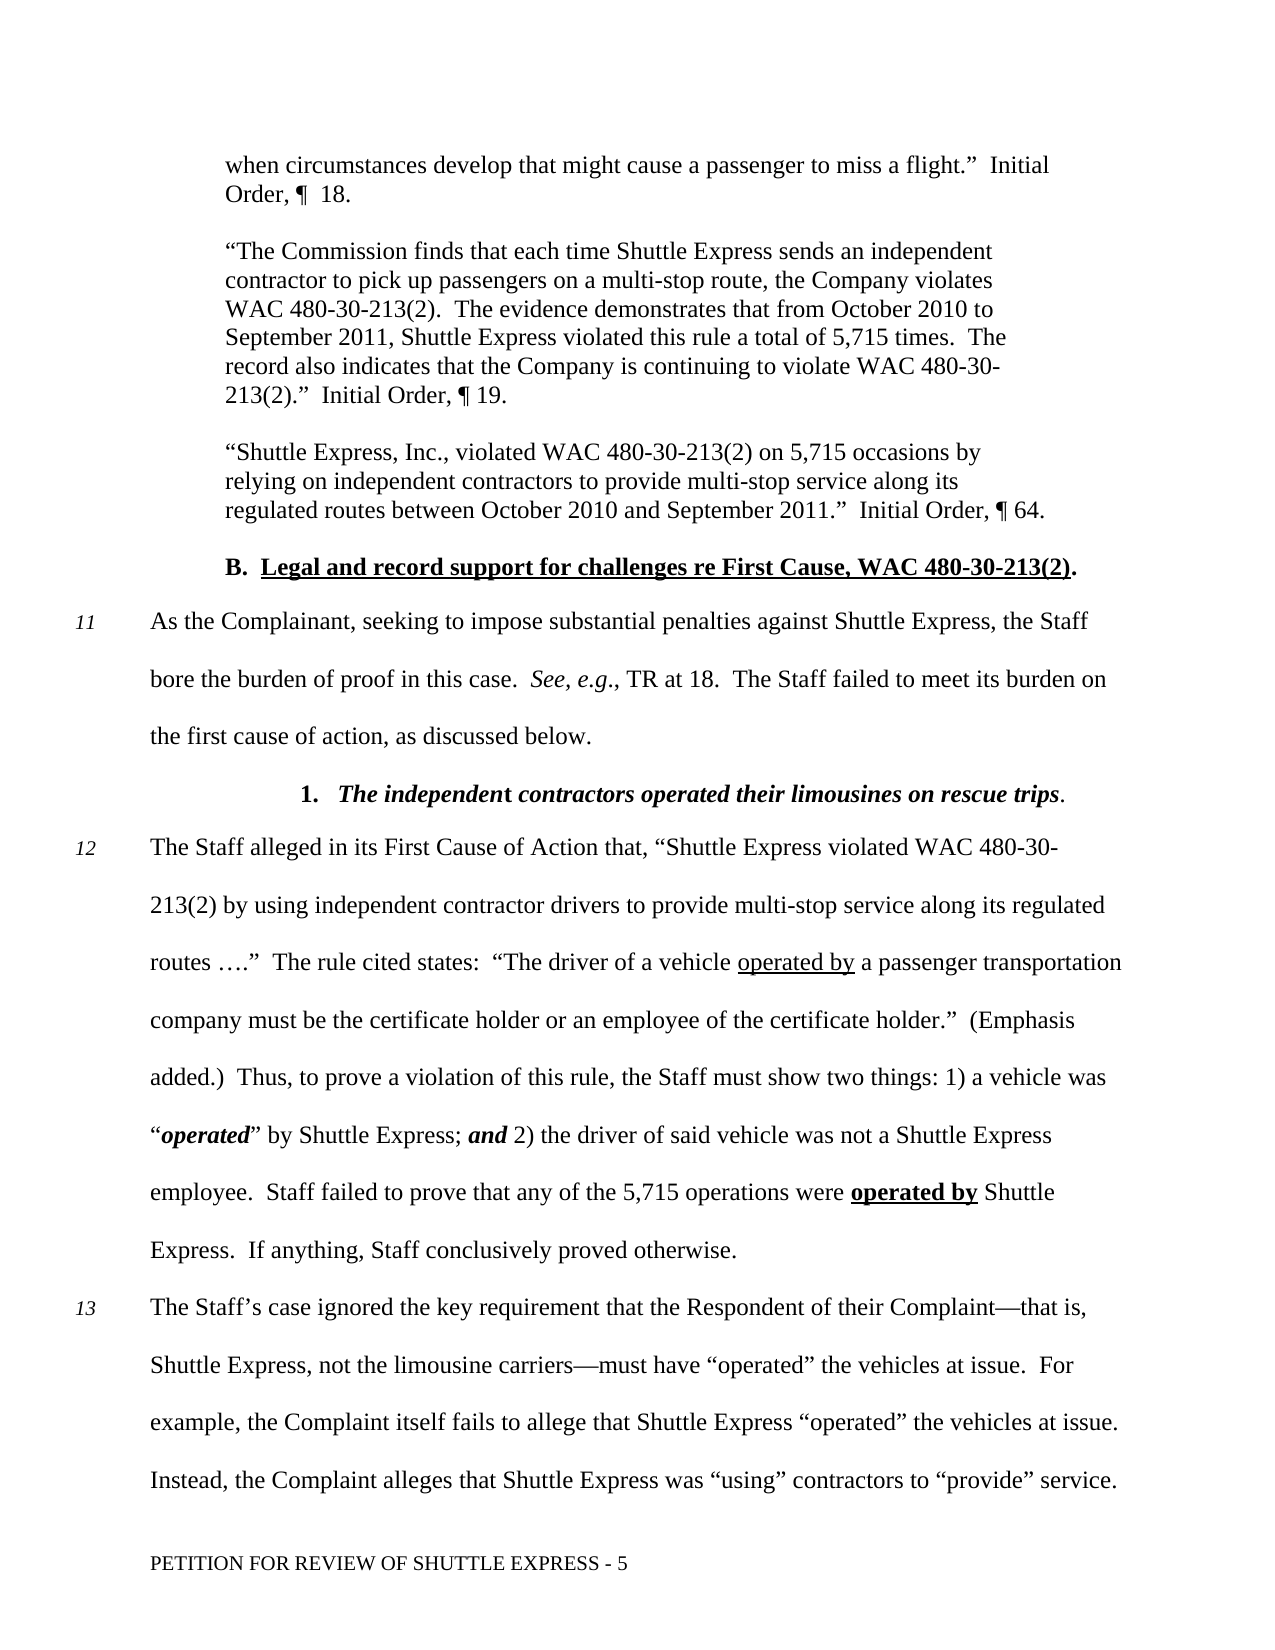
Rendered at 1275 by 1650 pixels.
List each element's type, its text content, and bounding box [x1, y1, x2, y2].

list The Staff alleged in its First Cause of Action that, “Shuttle Express violated WAC 480-30-213(2) by using independent contractor drivers to provide multi-stop service along its regulated routes ….” The rule cited states: “The driver of a vehicle operated by a passenger transportation company must be the certificate holder or an employee of the certificate holder.” (Emphasis added.) Thus, to prove a violation of this rule, the Staff must show two things: 1) a vehicle was “operated” by Shuttle Express; and 2) the driver of said vehicle was not a Shuttle Express employee. Staff failed to prove that any of the 5,715 operations were operated by Shuttle Express. If anything, Staff conclusively proved otherwise. [75, 832, 1125, 1264]
list “Shuttle Express, Inc., violated WAC 480-30-213(2) on 5,715 occasions by relying on independent contractors to provide multi-stop service along its regulated routes between October 2010 and September 2011.” Initial Order, ¶ 64. [225, 437, 1050, 524]
list 1. The independent contractors operated their limousines on rescue trips. [300, 779, 1125, 807]
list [225, 150, 1050, 207]
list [75, 1292, 1125, 1494]
list B. Legal and record support for challenges re First Cause, WAC 480-30-213(2). [150, 552, 1125, 581]
list As the Complainant, seeking to impose substantial penalties against Shuttle Express, the Staff bore the burden of proof in this case. See, e.g., TR at 18. The Staff failed to meet its burden on the first cause of action, as discussed below. [75, 606, 1125, 750]
list “The Commission finds that each time Shuttle Express sends an independent contractor to pick up passengers on a multi-stop route, the Company violates WAC 480-30-213(2). The evidence demonstrates that from October 2010 to September 2011, Shuttle Express violated this rule a total of 5,715 times. The record also indicates that the Company is continuing to violate WAC 480-30-213(2).” Initial Order, ¶ 19. [225, 236, 1050, 409]
